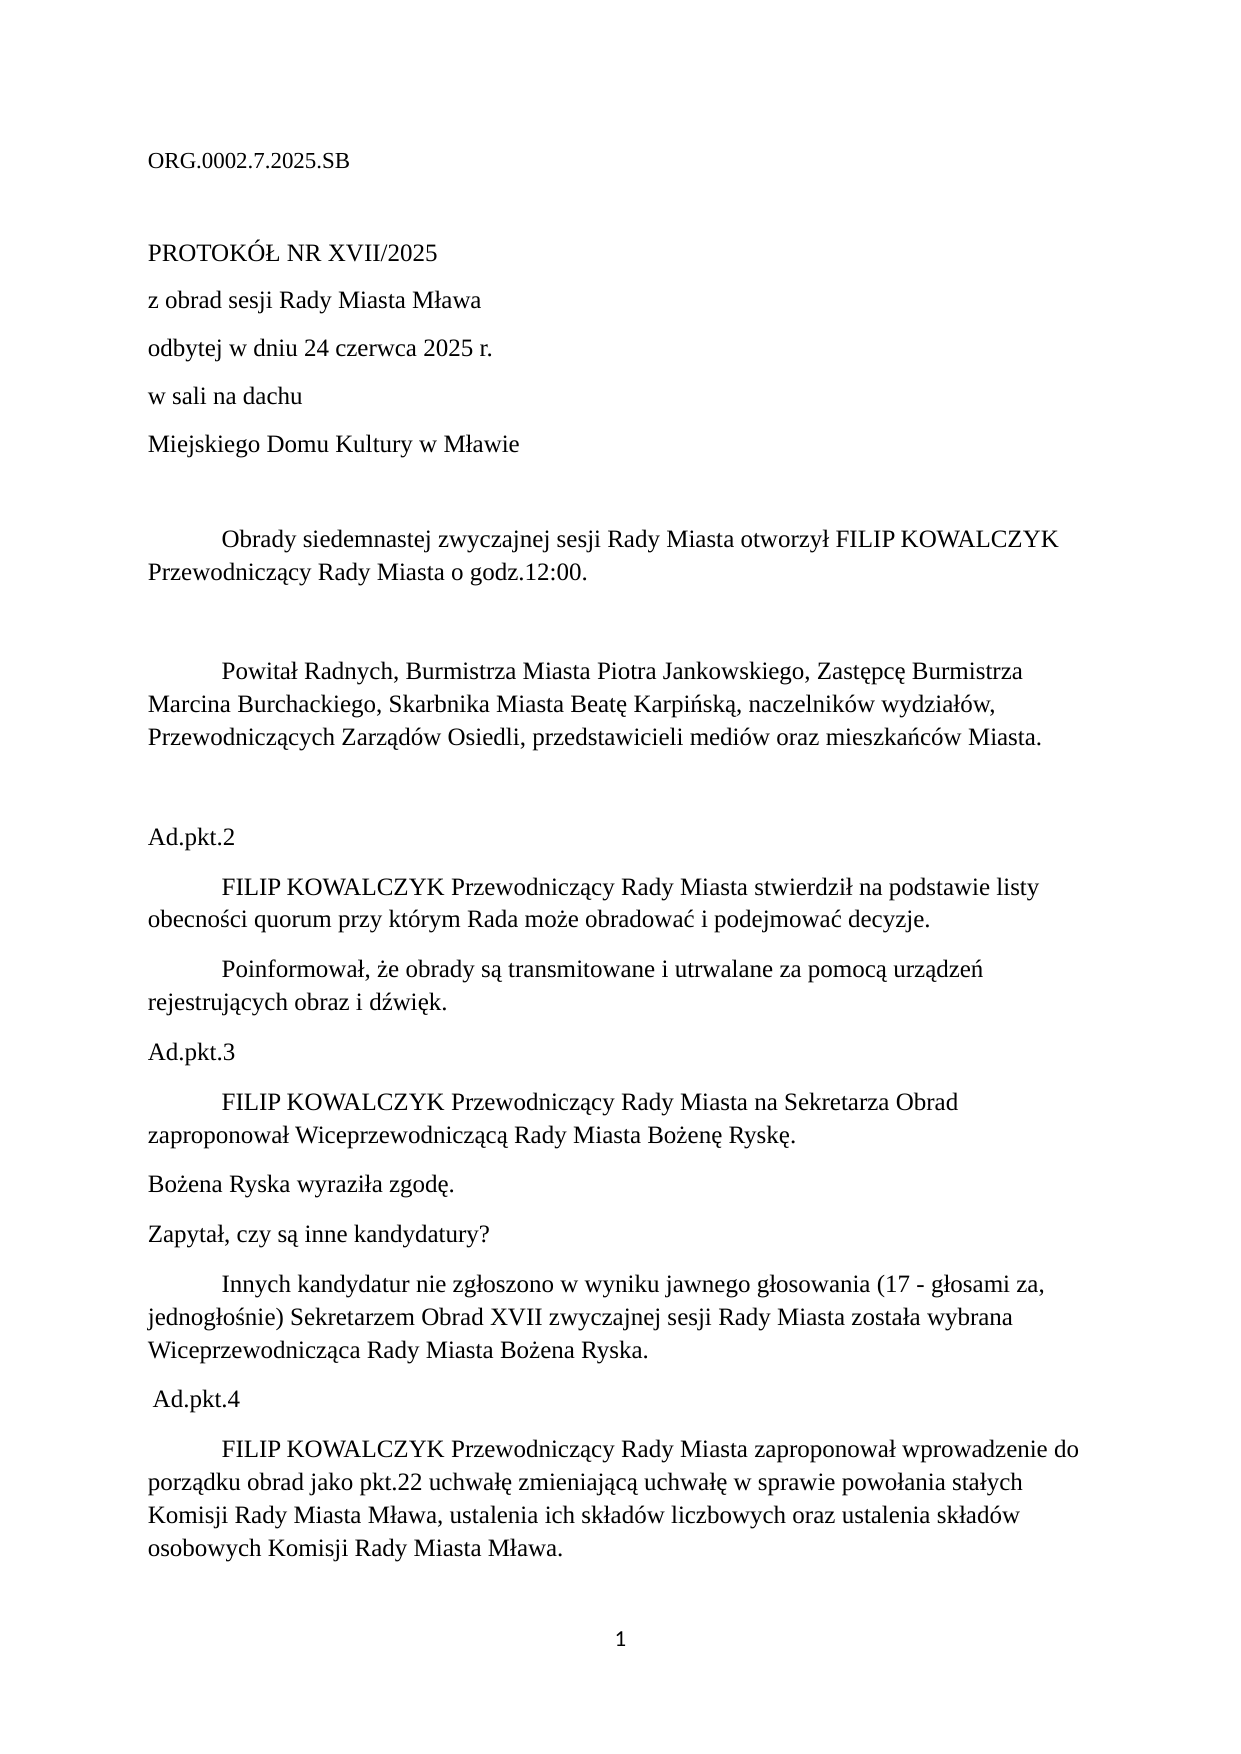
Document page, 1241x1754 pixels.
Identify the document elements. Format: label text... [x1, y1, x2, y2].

text FILIP KOWALCZYK Przewodniczący Rady Miasta na Sekretarza Obrad zaproponował Wiceprzewodniczącą Rady Miasta Bożenę Ryskę. [148, 1087, 1093, 1148]
text ORG.0002.7.2025.SB [148, 148, 1093, 174]
text FILIP KOWALCZYK Przewodniczący Rady Miasta stwierdził na podstawie listy obecności quorum przy którym Rada może obradować i podejmować decyzje. [148, 872, 1093, 933]
text z obrad sesji Rady Miasta Mława [148, 286, 1093, 314]
text odbytej w dniu 24 czerwca 2025 r. [148, 333, 1093, 362]
text w sali na dachu [148, 381, 1093, 410]
text FILIP KOWALCZYK Przewodniczący Rady Miasta zaproponował wprowadzenie do porządku obrad jako pkt.22 uchwałę zmieniającą uchwałę w sprawie powołania stałych Komisji Rady Miasta Mława, ustalenia ich składów liczbowych oraz ustalenia składów osobowych Komisji Rady Miasta Mława. [148, 1434, 1093, 1562]
text PROTOKÓŁ NR XVII/2025 [148, 238, 1093, 267]
text Obrady siedemnastej zwyczajnej sesji Rady Miasta otworzył FILIP KOWALCZYK Przewodniczący Rady Miasta o godz.12:00. [148, 524, 1093, 586]
text Innych kandydatur nie zgłoszono w wyniku jawnego głosowania (17 - głosami za, jednogłośnie) Sekretarzem Obrad XVII zwyczajnej sesji Rady Miasta została wybrana Wiceprzewodnicząca Rady Miasta Bożena Ryska. [148, 1269, 1093, 1363]
text Zapytał, czy są inne kandydatury? [148, 1219, 1093, 1248]
text Powitał Radnych, Burmistrza Miasta Piotra Jankowskiego, Zastępcę Burmistrza Marcina Burchackiego, Skarbnika Miasta Beatę Karpińską, naczelników wydziałów, Przewodniczących Zarządów Osiedli, przedstawicieli mediów oraz mieszkańców Miasta. [148, 656, 1093, 751]
text Ad.pkt.4 [148, 1384, 1093, 1413]
text Poinformował, że obrady są transmitowane i utrwalane za pomocą urządzeń rejestrujących obraz i dźwięk. [148, 954, 1093, 1016]
text Ad.pkt.3 [148, 1037, 1093, 1066]
text Bożena Ryska wyraziła zgodę. [148, 1169, 1093, 1198]
text Ad.pkt.2 [148, 822, 1093, 851]
text Miejskiego Domu Kultury w Mławie [148, 429, 1093, 457]
